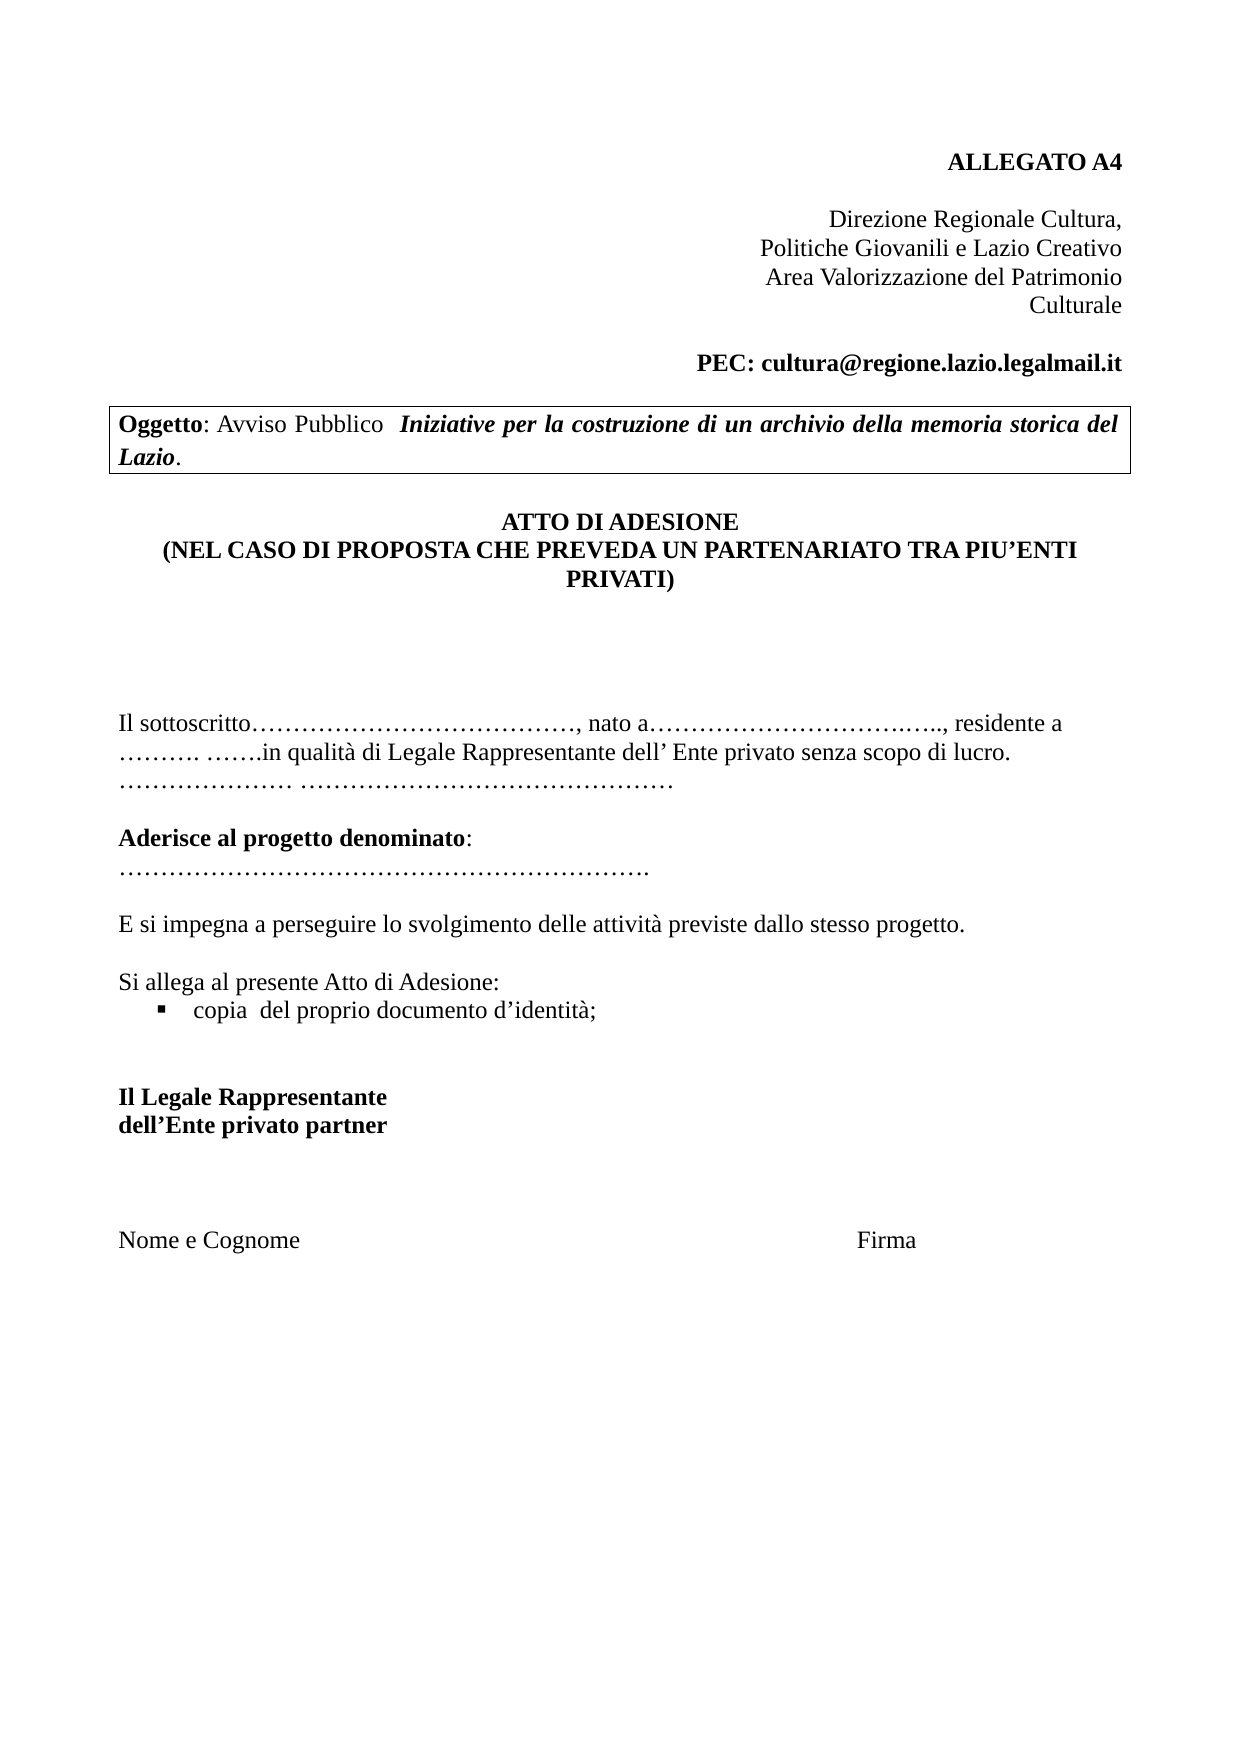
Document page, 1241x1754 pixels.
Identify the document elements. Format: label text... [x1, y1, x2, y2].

text Il sottoscritto…………………………………, nato a………………………….….., residente a ………. …….in qualità di Legale Rappresentante dell’ Ente privato senza scopo di lucro.………………… ……………………………………… [118, 708, 1122, 794]
text ALLEGATO A4 [118, 147, 1122, 176]
text Aderisce al progetto denominato: [118, 823, 1122, 852]
text ………………………………………………………. [118, 852, 1122, 880]
text Direzione Regionale Cultura, [118, 204, 1122, 233]
text Area Valorizzazione del Patrimonio [118, 262, 1122, 291]
text Oggetto: Avviso Pubblico Iniziative per la costruzione di un archivio della memoria storica del Lazio. [110, 407, 1130, 473]
text Si allega al presente Atto di Adesione: [118, 967, 1122, 995]
text Politiche Giovanili e Lazio Creativo [118, 233, 1122, 262]
text (NEL CASO DI PROPOSTA CHE PREVEDA UN PARTENARIATO TRA PIU’ENTI PRIVATI) [118, 535, 1122, 593]
text Il Legale Rappresentante [118, 1082, 1122, 1110]
text ATTO DI ADESIONE [118, 507, 1122, 535]
text PEC: cultura@regione.lazio.legalmail.it [118, 348, 1122, 377]
text Nome e Cognome Firma [118, 1225, 1122, 1254]
text E si impegna a perseguire lo svolgimento delle attività previste dallo stesso progetto. [118, 909, 1122, 938]
text dell’Ente privato partner [118, 1110, 1122, 1139]
list copia del proprio documento d’identità; [156, 995, 1122, 1024]
text Culturale [118, 291, 1122, 319]
